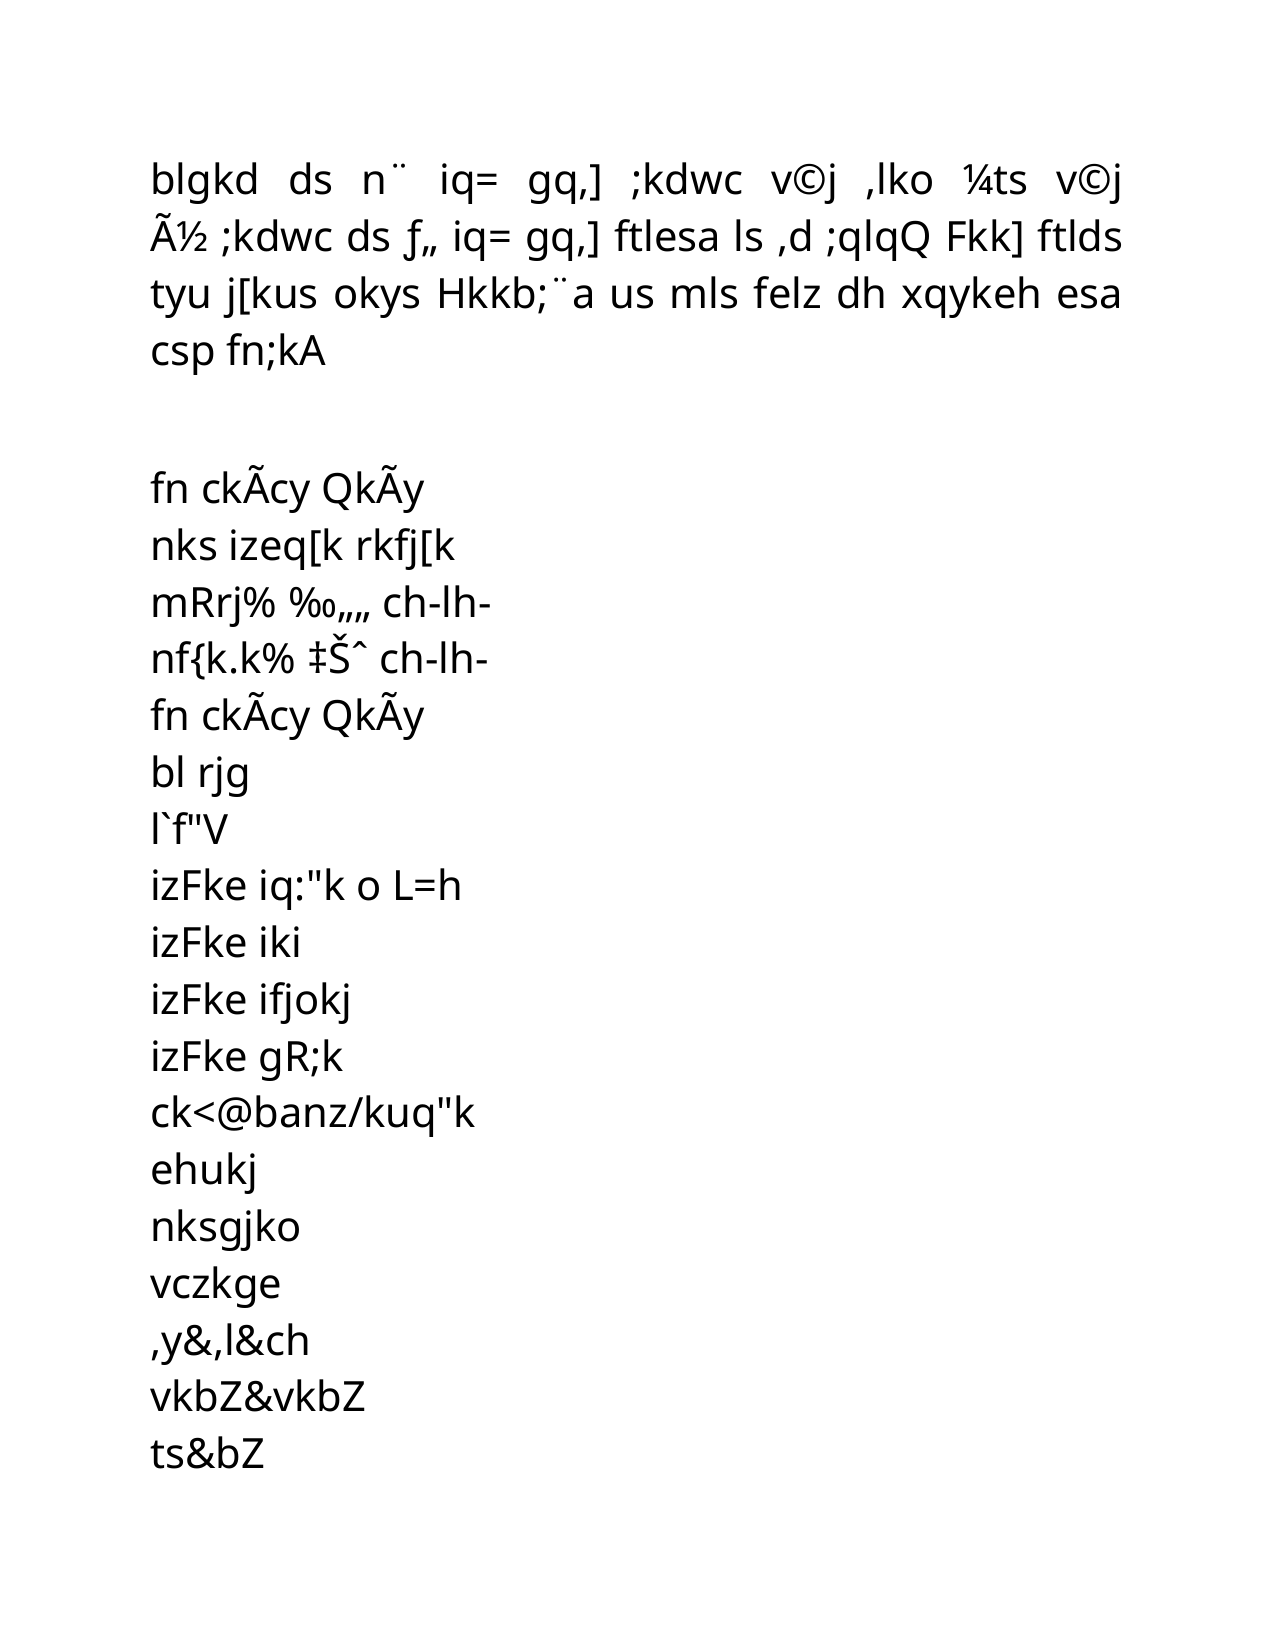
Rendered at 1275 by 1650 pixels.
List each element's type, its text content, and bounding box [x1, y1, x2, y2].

text ,y&,l&ch [150, 1310, 1125, 1367]
text fn ckÃcy QkÃy [150, 686, 1125, 743]
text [150, 150, 1125, 377]
text izFke gR;k [150, 1027, 1125, 1083]
text nks izeq[k rkfj[k [150, 516, 1125, 572]
text ts&bZ [150, 1424, 1125, 1481]
text vkbZ&vkbZ [150, 1367, 1125, 1424]
text izFke ifjokj [150, 970, 1125, 1027]
text izFke iki [150, 913, 1125, 970]
text bl rjg [150, 743, 1125, 799]
text l`f"V [150, 799, 1125, 856]
text ehukj [150, 1140, 1125, 1197]
text fn ckÃcy QkÃy [150, 459, 1125, 516]
text nksgjko [150, 1197, 1125, 1254]
text mRrj% ‰„„ ch-lh- [150, 572, 1125, 629]
text nf{k.k% ‡Šˆ ch-lh- [150, 629, 1125, 686]
text ck<@banz/kuq"k [150, 1083, 1125, 1140]
text vczkge [150, 1254, 1125, 1310]
text izFke iq:"k o L=h [150, 856, 1125, 913]
